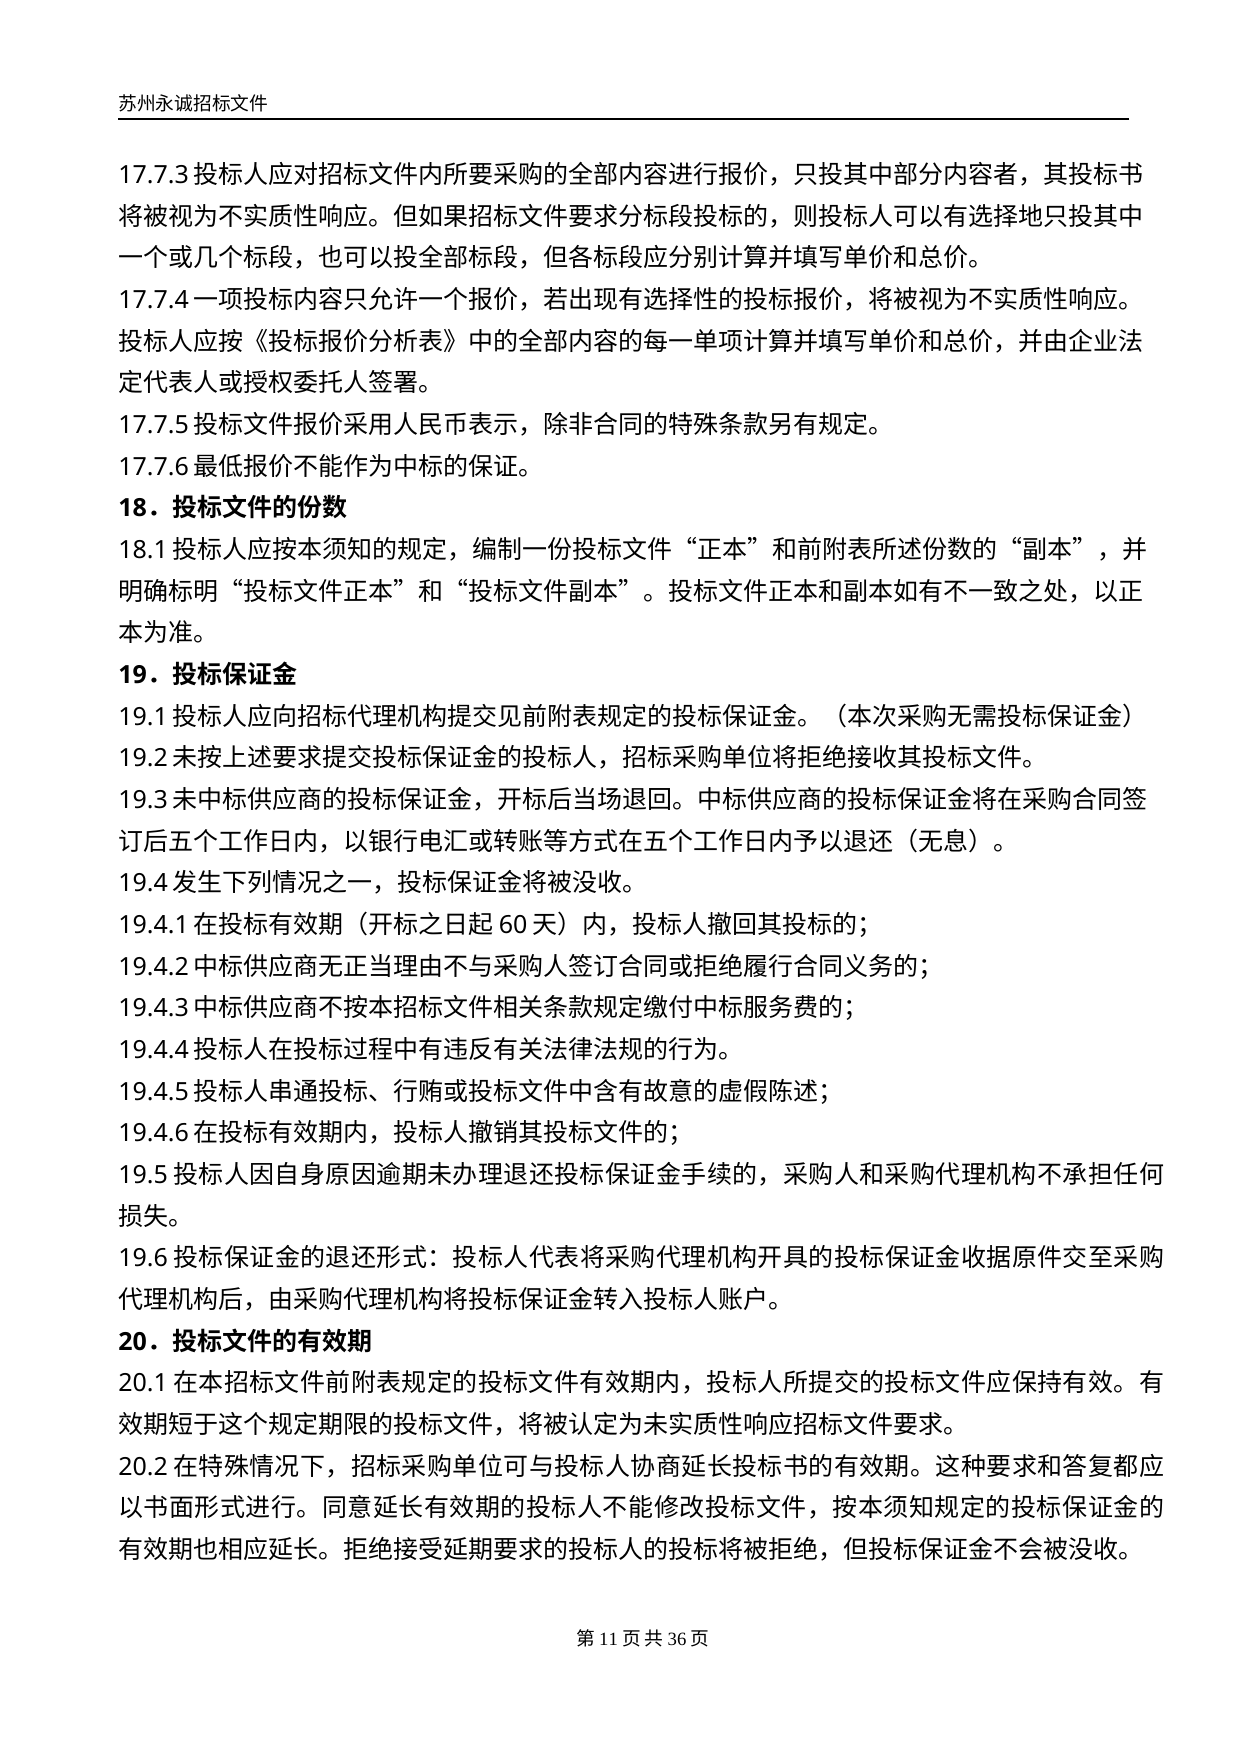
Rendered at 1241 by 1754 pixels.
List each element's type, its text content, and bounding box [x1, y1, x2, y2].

text 17.7.6最低报价不能作为中标的保证。 [118, 442, 1167, 483]
text 19.2未按上述要求提交投标保证金的投标人，招标采购单位将拒绝接收其投标文件。 [118, 733, 1167, 775]
text 19.4.2中标供应商无正当理由不与采购人签订合同或拒绝履行合同义务的； [118, 942, 1167, 983]
text 19.4发生下列情况之一，投标保证金将被没收。 [118, 858, 1167, 900]
text 19.1投标人应向招标代理机构提交见前附表规定的投标保证金。（本次采购无需投标保证金） [118, 692, 1167, 733]
text 18.1投标人应按本须知的规定，编制一份投标文件“正本”和前附表所述份数的“副本”，并明确标明“投标文件正本”和“投标文件副本”。投标文件正本和副本如有不一致之处，以正本为准。 [118, 525, 1167, 650]
text 19.4.6在投标有效期内，投标人撤销其投标文件的； [118, 1108, 1167, 1150]
text 17.7.3投标人应对招标文件内所要采购的全部内容进行报价，只投其中部分内容者，其投标书将被视为不实质性响应。但如果招标文件要求分标段投标的，则投标人可以有选择地只投其中一个或几个标段，也可以投全部标段，但各标段应分别计算并填写单价和总价。 [118, 150, 1167, 275]
text 18．投标文件的份数 [118, 483, 1167, 525]
text 19.3未中标供应商的投标保证金，开标后当场退回。中标供应商的投标保证金将在采购合同签订后五个工作日内，以银行电汇或转账等方式在五个工作日内予以退还（无息）。 [118, 775, 1167, 858]
text 19.4.5投标人串通投标、行贿或投标文件中含有故意的虚假陈述； [118, 1067, 1167, 1108]
text 19．投标保证金 [118, 650, 1167, 692]
text 20．投标文件的有效期 [118, 1317, 1167, 1358]
text 19.6投标保证金的退还形式：投标人代表将采购代理机构开具的投标保证金收据原件交至采购代理机构后，由采购代理机构将投标保证金转入投标人账户。 [118, 1233, 1167, 1317]
text 19.4.3中标供应商不按本招标文件相关条款规定缴付中标服务费的； [118, 983, 1167, 1025]
text 20.2在特殊情况下，招标采购单位可与投标人协商延长投标书的有效期。这种要求和答复都应以书面形式进行。同意延长有效期的投标人不能修改投标文件，按本须知规定的投标保证金的有效期也相应延长。拒绝接受延期要求的投标人的投标将被拒绝，但投标保证金不会被没收。 [118, 1442, 1167, 1567]
text 17.7.5投标文件报价采用人民币表示，除非合同的特殊条款另有规定。 [118, 400, 1167, 442]
text 19.4.1在投标有效期（开标之日起60天）内，投标人撤回其投标的； [118, 900, 1167, 942]
text 17.7.4一项投标内容只允许一个报价，若出现有选择性的投标报价，将被视为不实质性响应。投标人应按《投标报价分析表》中的全部内容的每一单项计算并填写单价和总价，并由企业法定代表人或授权委托人签署。 [118, 275, 1167, 400]
text 19.5投标人因自身原因逾期未办理退还投标保证金手续的，采购人和采购代理机构不承担任何损失。 [118, 1150, 1167, 1233]
text 20.1在本招标文件前附表规定的投标文件有效期内，投标人所提交的投标文件应保持有效。有效期短于这个规定期限的投标文件，将被认定为未实质性响应招标文件要求。 [118, 1358, 1167, 1442]
text 19.4.4投标人在投标过程中有违反有关法律法规的行为。 [118, 1025, 1167, 1067]
